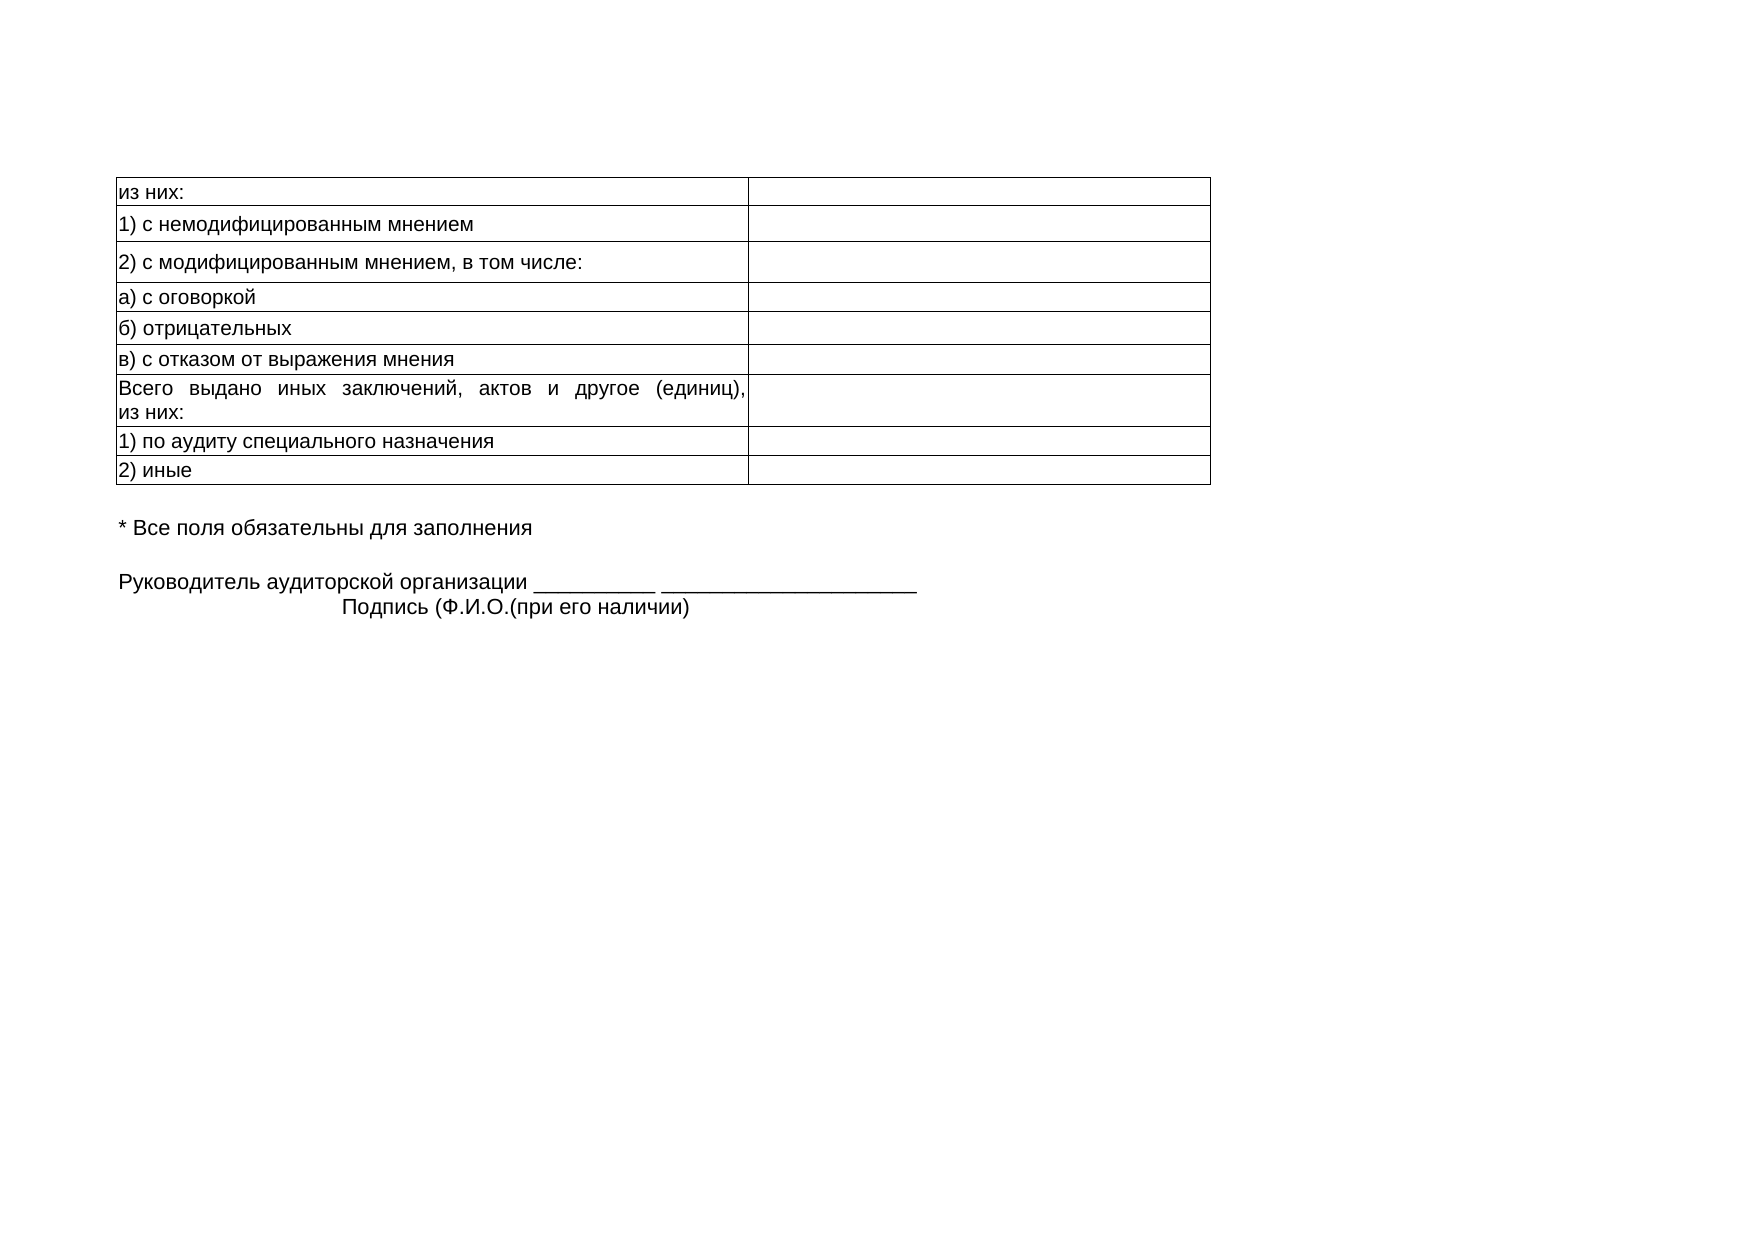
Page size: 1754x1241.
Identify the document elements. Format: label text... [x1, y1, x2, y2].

table_cell [749, 312, 1210, 344]
table_cell [749, 206, 1210, 241]
table_cell [749, 456, 1210, 484]
table_cell [749, 427, 1210, 455]
table_cell [749, 178, 1210, 205]
table_cell [749, 345, 1210, 373]
table_cell [749, 242, 1210, 282]
text * Все поля обязательны для заполнения [118, 514, 1636, 540]
text Руководитель аудиторской организации __________ _____________________ Подпись (Ф.И.О.(при его наличии) [118, 569, 1636, 619]
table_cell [117, 178, 748, 205]
table_cell в) с отказом от выражения мнения [117, 345, 748, 373]
table_cell 2) иные [117, 456, 748, 484]
table_cell [749, 283, 1210, 311]
table_cell 2) с модифицированным мнением, в том числе: [117, 242, 748, 282]
table_cell б) отрицательных [117, 312, 748, 344]
table_cell 1) по аудиту специального назначения [117, 427, 748, 455]
table_cell Всего выдано иных заключений, актов и другое (единиц), из них: [117, 375, 748, 426]
table_cell 1) с немодифицированным мнением [117, 206, 748, 241]
table_cell [749, 375, 1210, 426]
table_cell а) с оговоркой [117, 283, 748, 311]
